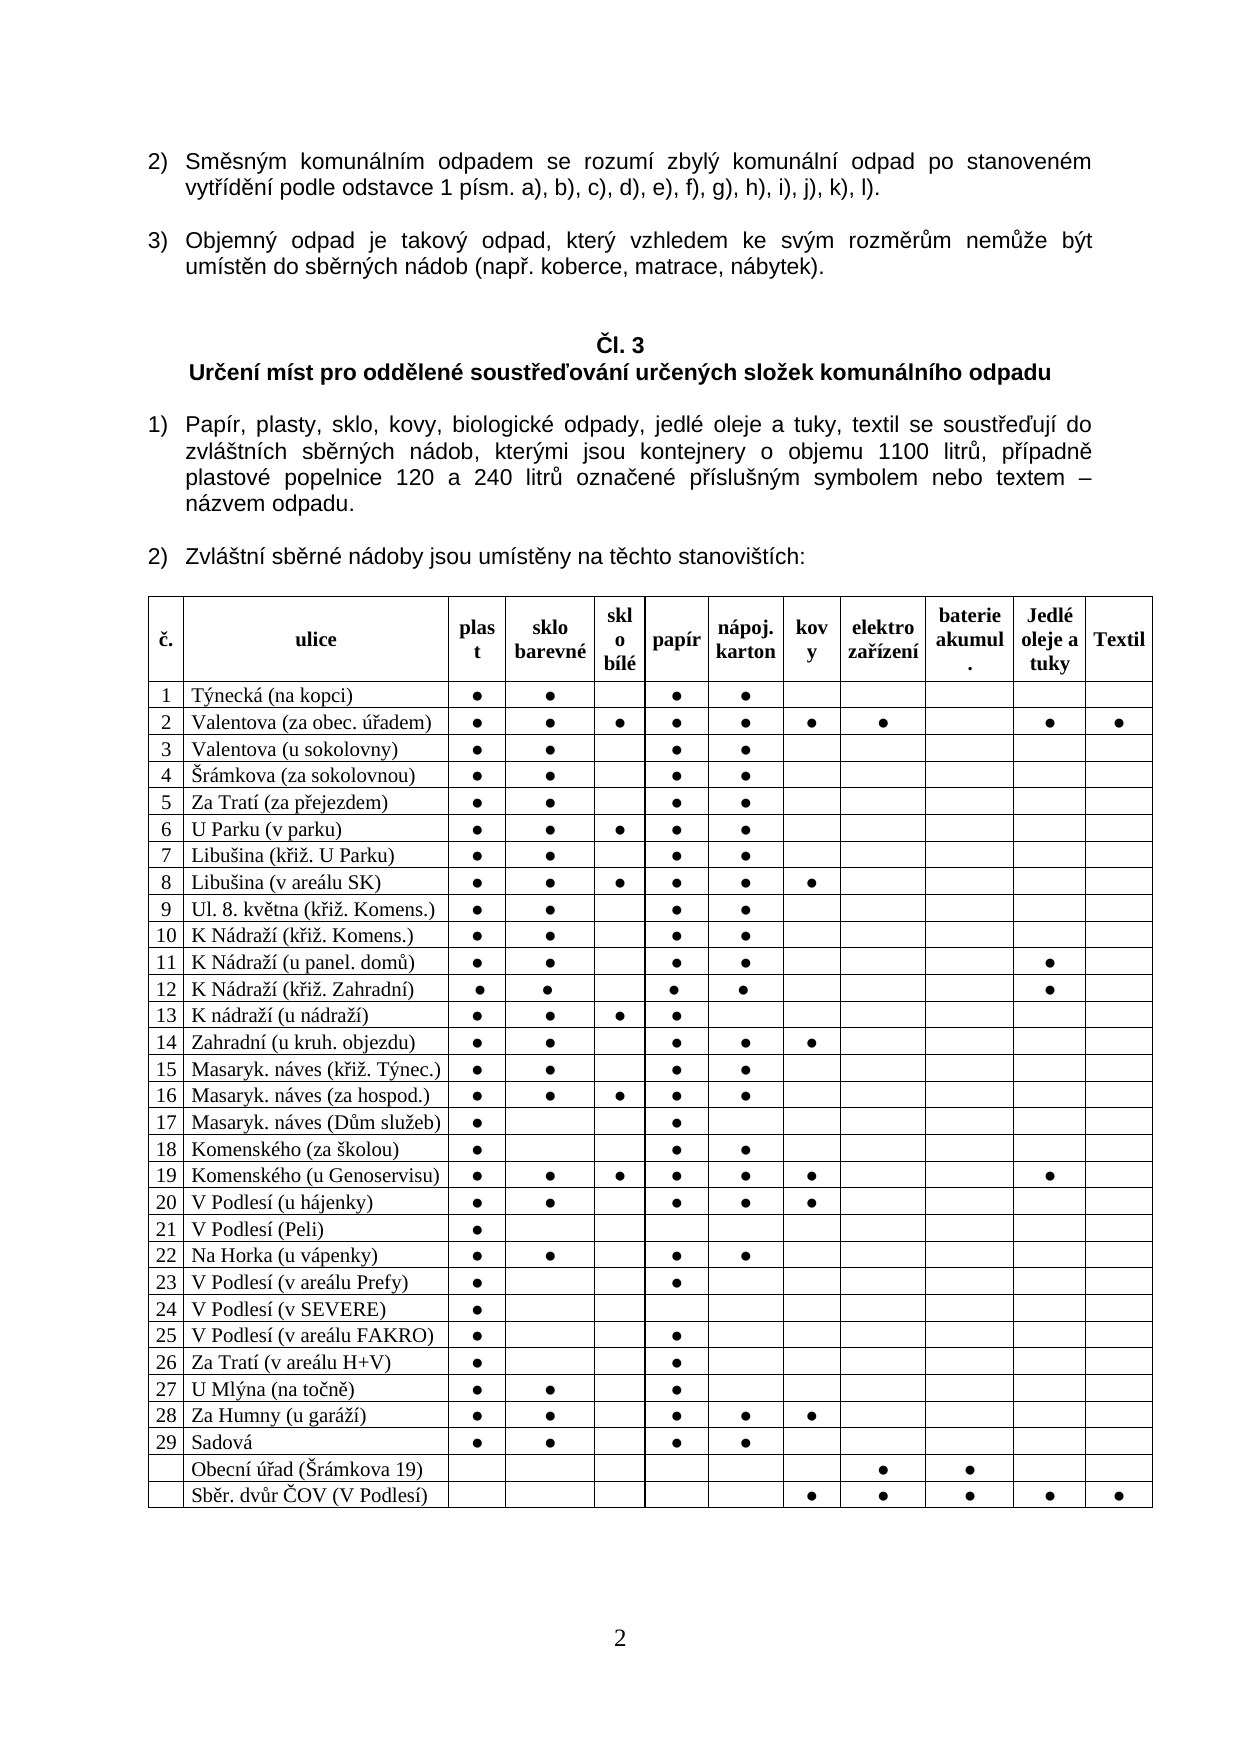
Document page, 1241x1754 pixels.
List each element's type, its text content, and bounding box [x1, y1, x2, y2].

table_cell ● [926, 1455, 1013, 1481]
table_cell ● [449, 1348, 505, 1374]
list Objemný odpad je takový odpad, který vzhledem ke svým rozměrům nemůže být umístěn do sběrných nádob (např. koberce, matrace, nábytek). [148, 227, 1092, 279]
table_cell [595, 975, 644, 1001]
table_cell ● [449, 1428, 505, 1454]
table_cell [595, 1188, 644, 1214]
list Směsným komunálním odpadem se rozumí zbylý komunální odpad po stanoveném vytřídění podle odstavce 1 písm. a), b), c), d), e), f), g), h), i), j), k), l). [148, 148, 1092, 200]
table_cell 1 [149, 682, 183, 707]
table_cell 25 [149, 1322, 183, 1347]
table_cell ● [449, 1162, 505, 1187]
table_cell [841, 1188, 925, 1214]
table_cell ● [646, 762, 708, 787]
table_cell [1086, 1428, 1152, 1454]
table_cell [926, 708, 1013, 734]
table_cell Masaryk. náves (za hospod.) [184, 1082, 448, 1107]
table_cell Valentova (u sokolovny) [184, 735, 448, 761]
table_cell [841, 1162, 925, 1187]
table_cell 29 [149, 1428, 183, 1454]
table_cell V Podlesí (v areálu Prefy) [184, 1268, 448, 1294]
table_cell [926, 1002, 1013, 1027]
table_cell [1014, 922, 1085, 947]
table_cell 14 [149, 1028, 183, 1054]
table_cell [646, 1295, 708, 1321]
table_cell ● [506, 815, 594, 841]
table_cell [926, 922, 1013, 947]
table_cell ● [506, 922, 594, 947]
table_header č. [149, 597, 183, 681]
table_cell [595, 1135, 644, 1161]
table_cell K Nádraží (křiž. Zahradní) [184, 975, 448, 1001]
table_cell Masaryk. náves (křiž. Týnec.) [184, 1055, 448, 1081]
table_cell ● [506, 1188, 594, 1214]
table_cell 3 [149, 735, 183, 761]
table_header papír [646, 597, 708, 681]
table_cell [709, 1455, 783, 1481]
table_cell ● [449, 682, 505, 707]
table_cell ● [646, 1188, 708, 1214]
table_cell ● [646, 1375, 708, 1401]
table_cell ● [646, 842, 708, 867]
table_cell [926, 1215, 1013, 1241]
table_cell 13 [149, 1002, 183, 1027]
table_cell ● [841, 1455, 925, 1481]
table_cell ● [449, 1295, 505, 1321]
table_cell [841, 1295, 925, 1321]
table_cell ● [506, 682, 594, 707]
table_cell ● [784, 708, 840, 734]
table_cell ● [709, 762, 783, 787]
table_cell ● [506, 975, 594, 1001]
table_cell [595, 682, 644, 707]
table_cell [1014, 868, 1085, 894]
table_cell ● [646, 788, 708, 814]
table_header sklo bílé [595, 597, 644, 681]
table_cell [926, 1108, 1013, 1134]
table_cell [841, 975, 925, 1001]
table_cell ● [646, 708, 708, 734]
table_cell [1014, 1428, 1085, 1454]
table_cell Na Horka (u vápenky) [184, 1242, 448, 1267]
table_cell ● [449, 1402, 505, 1427]
table_cell [926, 735, 1013, 761]
table_cell ● [506, 708, 594, 734]
table_cell Ul. 8. května (křiž. Komens.) [184, 895, 448, 921]
table_cell [1086, 1055, 1152, 1081]
table_cell [595, 1375, 644, 1401]
table_cell ● [709, 1242, 783, 1267]
table_cell ● [784, 1028, 840, 1054]
table_cell ● [506, 1055, 594, 1081]
list Papír, plasty, sklo, kovy, biologické odpady, jedlé oleje a tuky, textil se soustřeďují do zvláštních sběrných nádob, kterými jsou kontejnery o objemu 1100 litrů, případně plastové popelnice 120 a 240 litrů označené příslušným symbolem nebo textem – názvem odpadu. [148, 411, 1092, 517]
table_cell ● [595, 708, 644, 734]
table_cell [784, 842, 840, 867]
table_cell [841, 788, 925, 814]
table_cell ● [449, 735, 505, 761]
table_cell ● [709, 895, 783, 921]
table_cell [1014, 1242, 1085, 1267]
table_cell [926, 868, 1013, 894]
table_cell [841, 1268, 925, 1294]
table_cell ● [646, 1322, 708, 1347]
table_cell ● [506, 735, 594, 761]
table_cell [595, 1028, 644, 1054]
table_cell [1014, 1108, 1085, 1134]
table_cell [784, 975, 840, 1001]
table_cell [926, 682, 1013, 707]
table_cell ● [506, 948, 594, 974]
table_cell ● [709, 1028, 783, 1054]
table_cell [1014, 1135, 1085, 1161]
table_cell ● [595, 815, 644, 841]
table_cell 18 [149, 1135, 183, 1161]
table_cell ● [926, 1482, 1013, 1507]
table_cell Za Humny (u garáží) [184, 1402, 448, 1427]
table_cell [926, 1295, 1013, 1321]
table_cell 12 [149, 975, 183, 1001]
table_cell [784, 1268, 840, 1294]
table_cell ● [595, 868, 644, 894]
table_cell ● [841, 1482, 925, 1507]
table_cell [926, 1348, 1013, 1374]
table_cell Libušina (křiž. U Parku) [184, 842, 448, 867]
table_cell ● [646, 1402, 708, 1427]
table_cell [926, 1322, 1013, 1347]
table_cell [709, 1215, 783, 1241]
table_cell [926, 842, 1013, 867]
table_cell Za Tratí (v areálu H+V) [184, 1348, 448, 1374]
table_cell [595, 948, 644, 974]
table_cell Masaryk. náves (Dům služeb) [184, 1108, 448, 1134]
table_cell ● [646, 1135, 708, 1161]
table_cell [1014, 1375, 1085, 1401]
table_cell [709, 1002, 783, 1027]
table_cell [841, 1215, 925, 1241]
table_header Textil [1086, 597, 1152, 681]
table_cell [1086, 922, 1152, 947]
table_cell V Podlesí (v SEVERE) [184, 1295, 448, 1321]
table_cell [784, 922, 840, 947]
table_cell Komenského (u Genoservisu) [184, 1162, 448, 1187]
table_cell [149, 1482, 183, 1507]
table_cell ● [449, 1108, 505, 1134]
table_cell [1086, 735, 1152, 761]
table_cell Šrámkova (za sokolovnou) [184, 762, 448, 787]
table_cell [709, 1268, 783, 1294]
text Určení míst pro oddělené soustřeďování určených složek komunálního odpadu [148, 358, 1092, 385]
table_cell [784, 1082, 840, 1107]
table_cell [926, 762, 1013, 787]
table_cell ● [709, 1055, 783, 1081]
table_cell ● [646, 1082, 708, 1107]
table_cell K nádraží (u nádraží) [184, 1002, 448, 1027]
table_cell ● [449, 1375, 505, 1401]
table_cell [841, 1002, 925, 1027]
table_cell ● [646, 815, 708, 841]
table_cell [926, 1082, 1013, 1107]
table_cell [709, 1108, 783, 1134]
table_cell [784, 1295, 840, 1321]
table_cell [1014, 1455, 1085, 1481]
text Čl. 3 [148, 332, 1092, 358]
table_cell ● [784, 1482, 840, 1507]
table_header baterie akumul. [926, 597, 1013, 681]
table_cell 6 [149, 815, 183, 841]
table_cell [1014, 1028, 1085, 1054]
table_cell ● [449, 1028, 505, 1054]
table_cell [841, 1375, 925, 1401]
table_cell [595, 735, 644, 761]
table_cell [841, 842, 925, 867]
table_cell ● [646, 922, 708, 947]
table_cell [841, 762, 925, 787]
table_cell ● [784, 868, 840, 894]
table_cell Libušina (v areálu SK) [184, 868, 448, 894]
table_cell 23 [149, 1268, 183, 1294]
table_cell [1086, 788, 1152, 814]
table_cell ● [449, 708, 505, 734]
table_cell [1086, 895, 1152, 921]
table_cell [709, 1348, 783, 1374]
table_cell [506, 1268, 594, 1294]
table_cell 24 [149, 1295, 183, 1321]
table_cell [1086, 1188, 1152, 1214]
table_cell ● [784, 1188, 840, 1214]
table_cell [784, 788, 840, 814]
table_cell ● [506, 1028, 594, 1054]
table_cell ● [449, 1055, 505, 1081]
table_cell [595, 1402, 644, 1427]
table_cell [1086, 1322, 1152, 1347]
table_header Jedlé oleje a tuky [1014, 597, 1085, 681]
table_cell [926, 1428, 1013, 1454]
table_cell [1014, 842, 1085, 867]
table_cell [595, 895, 644, 921]
table_cell [841, 1242, 925, 1267]
table_cell [1014, 895, 1085, 921]
table_cell [784, 682, 840, 707]
table_cell [841, 1135, 925, 1161]
table_cell [784, 1375, 840, 1401]
table_cell [506, 1295, 594, 1321]
table_cell [926, 1028, 1013, 1054]
table_cell [1086, 1268, 1152, 1294]
table_cell [1014, 788, 1085, 814]
table_cell [926, 1375, 1013, 1401]
table_cell ● [506, 895, 594, 921]
table_cell 21 [149, 1215, 183, 1241]
table_cell [841, 1348, 925, 1374]
table_cell [1014, 1402, 1085, 1427]
table_cell ● [646, 735, 708, 761]
table_cell [926, 1268, 1013, 1294]
table_cell [926, 975, 1013, 1001]
table_cell ● [709, 1402, 783, 1427]
table_cell ● [449, 948, 505, 974]
table_cell Zahradní (u kruh. objezdu) [184, 1028, 448, 1054]
table_cell ● [506, 1402, 594, 1427]
table_cell [595, 842, 644, 867]
table_cell ● [709, 1082, 783, 1107]
table_cell [1086, 1002, 1152, 1027]
table_cell [784, 1322, 840, 1347]
table_cell [1014, 1295, 1085, 1321]
table_cell ● [506, 1428, 594, 1454]
table_cell ● [709, 1188, 783, 1214]
table_cell ● [709, 788, 783, 814]
table_cell [149, 1455, 183, 1481]
table_cell Sběr. dvůr ČOV (V Podlesí) [184, 1482, 448, 1507]
table_cell [1086, 975, 1152, 1001]
table_cell [841, 868, 925, 894]
table_cell [595, 1455, 644, 1481]
table_cell [1014, 1055, 1085, 1081]
table_cell ● [646, 1028, 708, 1054]
table_cell 26 [149, 1348, 183, 1374]
table_cell ● [646, 1108, 708, 1134]
table_cell ● [449, 1135, 505, 1161]
table_cell ● [449, 868, 505, 894]
table_cell ● [646, 868, 708, 894]
table_cell ● [1014, 975, 1085, 1001]
table_cell [841, 895, 925, 921]
table_cell [926, 1055, 1013, 1081]
table_cell [1014, 1268, 1085, 1294]
table_cell ● [646, 1242, 708, 1267]
table_cell [1086, 948, 1152, 974]
table_cell [784, 1002, 840, 1027]
table_cell ● [1086, 1482, 1152, 1507]
table_cell ● [449, 1215, 505, 1241]
table_cell ● [709, 735, 783, 761]
table_cell 2 [149, 708, 183, 734]
table_cell ● [646, 1348, 708, 1374]
table_header plast [449, 597, 505, 681]
table_cell [784, 735, 840, 761]
table_cell [595, 1242, 644, 1267]
table_cell [784, 948, 840, 974]
table_cell [1086, 1162, 1152, 1187]
table_cell ● [646, 1268, 708, 1294]
table_cell [784, 895, 840, 921]
table_cell [1086, 1402, 1152, 1427]
table_cell ● [449, 1188, 505, 1214]
table_cell 28 [149, 1402, 183, 1427]
table_cell ● [449, 1242, 505, 1267]
table_cell [449, 1482, 505, 1507]
table_header ulice [184, 597, 448, 681]
table_cell Sadová [184, 1428, 448, 1454]
table_cell ● [709, 868, 783, 894]
table_cell [1086, 1295, 1152, 1321]
table_cell ● [646, 948, 708, 974]
table_cell ● [1014, 948, 1085, 974]
table_cell ● [784, 1402, 840, 1427]
table_cell ● [449, 922, 505, 947]
table_header elektro zařízení [841, 597, 925, 681]
table_cell [926, 1188, 1013, 1214]
table_cell ● [506, 1082, 594, 1107]
table_cell ● [646, 895, 708, 921]
table_cell [595, 788, 644, 814]
table_cell 8 [149, 868, 183, 894]
table_header sklo barevné [506, 597, 594, 681]
table_cell [926, 815, 1013, 841]
table_cell [1014, 1188, 1085, 1214]
table_cell [709, 1482, 783, 1507]
table_cell [784, 762, 840, 787]
table_cell 9 [149, 895, 183, 921]
table_cell [784, 1135, 840, 1161]
table_cell [841, 1402, 925, 1427]
table_cell ● [709, 975, 783, 1001]
table_cell [1086, 762, 1152, 787]
table_cell ● [449, 1002, 505, 1027]
table_cell ● [595, 1162, 644, 1187]
table_cell ● [506, 868, 594, 894]
table_cell [1086, 842, 1152, 867]
table_cell [841, 922, 925, 947]
table_cell 22 [149, 1242, 183, 1267]
table_cell [1014, 735, 1085, 761]
table_cell ● [595, 1002, 644, 1027]
table_cell [506, 1455, 594, 1481]
table_cell ● [709, 682, 783, 707]
table_cell ● [449, 762, 505, 787]
table_cell [1086, 1108, 1152, 1134]
table_cell ● [646, 1055, 708, 1081]
table_cell ● [449, 1082, 505, 1107]
table_cell [926, 895, 1013, 921]
table_cell [1086, 1375, 1152, 1401]
table_cell ● [1014, 708, 1085, 734]
table_cell 10 [149, 922, 183, 947]
table_cell ● [506, 1375, 594, 1401]
table_cell [1086, 1028, 1152, 1054]
table_cell [646, 1482, 708, 1507]
table_cell ● [506, 1002, 594, 1027]
table_cell [506, 1135, 594, 1161]
table_cell [506, 1108, 594, 1134]
table_cell [841, 1428, 925, 1454]
table_cell [784, 815, 840, 841]
table_cell [926, 948, 1013, 974]
table_cell [595, 1108, 644, 1134]
table_cell [595, 1482, 644, 1507]
table_cell 15 [149, 1055, 183, 1081]
table_cell [841, 1082, 925, 1107]
table_cell [1086, 1082, 1152, 1107]
table_cell [595, 1215, 644, 1241]
table_cell [506, 1322, 594, 1347]
table_cell [595, 762, 644, 787]
table_cell [1014, 1322, 1085, 1347]
table_cell Obecní úřad (Šrámkova 19) [184, 1455, 448, 1481]
table_cell [841, 948, 925, 974]
table_cell Za Tratí (za přejezdem) [184, 788, 448, 814]
table_cell [841, 735, 925, 761]
table_cell [926, 1402, 1013, 1427]
table_cell ● [709, 708, 783, 734]
table_cell [595, 1322, 644, 1347]
table_cell [1086, 1242, 1152, 1267]
table_cell V Podlesí (u hájenky) [184, 1188, 448, 1214]
table_cell V Podlesí (Peli) [184, 1215, 448, 1241]
table_cell ● [709, 1428, 783, 1454]
table_cell [1014, 1348, 1085, 1374]
table_cell [926, 788, 1013, 814]
table_cell [709, 1375, 783, 1401]
table_cell [1014, 1215, 1085, 1241]
table_cell ● [784, 1162, 840, 1187]
table_cell ● [709, 842, 783, 867]
table_cell [1086, 815, 1152, 841]
table_cell [1086, 1135, 1152, 1161]
table_cell [841, 815, 925, 841]
table_cell [595, 1348, 644, 1374]
table_cell ● [646, 975, 708, 1001]
table_cell ● [449, 815, 505, 841]
table_cell ● [449, 842, 505, 867]
table_cell [841, 1028, 925, 1054]
table_cell [506, 1215, 594, 1241]
table_cell K Nádraží (u panel. domů) [184, 948, 448, 974]
table_cell ● [1014, 1482, 1085, 1507]
table_cell [784, 1108, 840, 1134]
table_cell [841, 682, 925, 707]
table_cell 11 [149, 948, 183, 974]
table_cell ● [646, 1162, 708, 1187]
table_cell ● [709, 1135, 783, 1161]
table_cell [784, 1455, 840, 1481]
table_cell ● [506, 788, 594, 814]
table_cell ● [1086, 708, 1152, 734]
list Zvláštní sběrné nádoby jsou umístěny na těchto stanovištích: [148, 543, 1092, 569]
table_cell [506, 1348, 594, 1374]
table_cell U Parku (v parku) [184, 815, 448, 841]
table_cell [1086, 1348, 1152, 1374]
table_cell K Nádraží (křiž. Komens.) [184, 922, 448, 947]
table_cell 7 [149, 842, 183, 867]
table_cell [784, 1055, 840, 1081]
table_cell [841, 1322, 925, 1347]
table_cell [841, 1055, 925, 1081]
table_cell [1014, 815, 1085, 841]
table_cell ● [709, 948, 783, 974]
table_cell ● [506, 762, 594, 787]
table_cell ● [449, 895, 505, 921]
table_cell Týnecká (na kopci) [184, 682, 448, 707]
table_cell ● [709, 815, 783, 841]
table_cell [595, 922, 644, 947]
table_cell [784, 1215, 840, 1241]
table_cell [784, 1242, 840, 1267]
table_cell [1014, 1082, 1085, 1107]
table_cell [709, 1322, 783, 1347]
table_cell ● [449, 1268, 505, 1294]
table_header kovy [784, 597, 840, 681]
table_cell U Mlýna (na točně) [184, 1375, 448, 1401]
table_cell Komenského (za školou) [184, 1135, 448, 1161]
table_cell ● [506, 1162, 594, 1187]
table_cell 19 [149, 1162, 183, 1187]
table_cell [595, 1268, 644, 1294]
table_cell [926, 1135, 1013, 1161]
table_cell [1014, 762, 1085, 787]
table_cell 16 [149, 1082, 183, 1107]
table_cell ● [506, 842, 594, 867]
table_cell ● [449, 975, 505, 1001]
table_cell ● [841, 708, 925, 734]
table_cell ● [709, 922, 783, 947]
table_cell V Podlesí (v areálu FAKRO) [184, 1322, 448, 1347]
table_cell ● [646, 1002, 708, 1027]
table_cell Valentova (za obec. úřadem) [184, 708, 448, 734]
table_cell ● [1014, 1162, 1085, 1187]
table_cell ● [506, 1242, 594, 1267]
table_cell [1086, 1215, 1152, 1241]
table_cell [1086, 682, 1152, 707]
table_cell [1086, 1455, 1152, 1481]
table_cell ● [709, 1162, 783, 1187]
table_cell 4 [149, 762, 183, 787]
table_cell [926, 1242, 1013, 1267]
table_cell [1086, 868, 1152, 894]
table_cell [1014, 1002, 1085, 1027]
table_cell [784, 1428, 840, 1454]
table_cell ● [449, 1322, 505, 1347]
table_cell [926, 1162, 1013, 1187]
table_cell [841, 1108, 925, 1134]
table_cell [449, 1455, 505, 1481]
table_cell [646, 1215, 708, 1241]
table_cell [1014, 682, 1085, 707]
table_cell ● [646, 682, 708, 707]
table_header nápoj. karton [709, 597, 783, 681]
table_cell [784, 1348, 840, 1374]
table_cell [595, 1428, 644, 1454]
table_cell [709, 1295, 783, 1321]
table_cell [646, 1455, 708, 1481]
table_cell ● [646, 1428, 708, 1454]
table_cell 5 [149, 788, 183, 814]
table_cell [595, 1055, 644, 1081]
table_cell 20 [149, 1188, 183, 1214]
table_cell [595, 1295, 644, 1321]
table_cell 17 [149, 1108, 183, 1134]
table_cell [506, 1482, 594, 1507]
table_cell ● [449, 788, 505, 814]
table_cell ● [595, 1082, 644, 1107]
table_cell 27 [149, 1375, 183, 1401]
